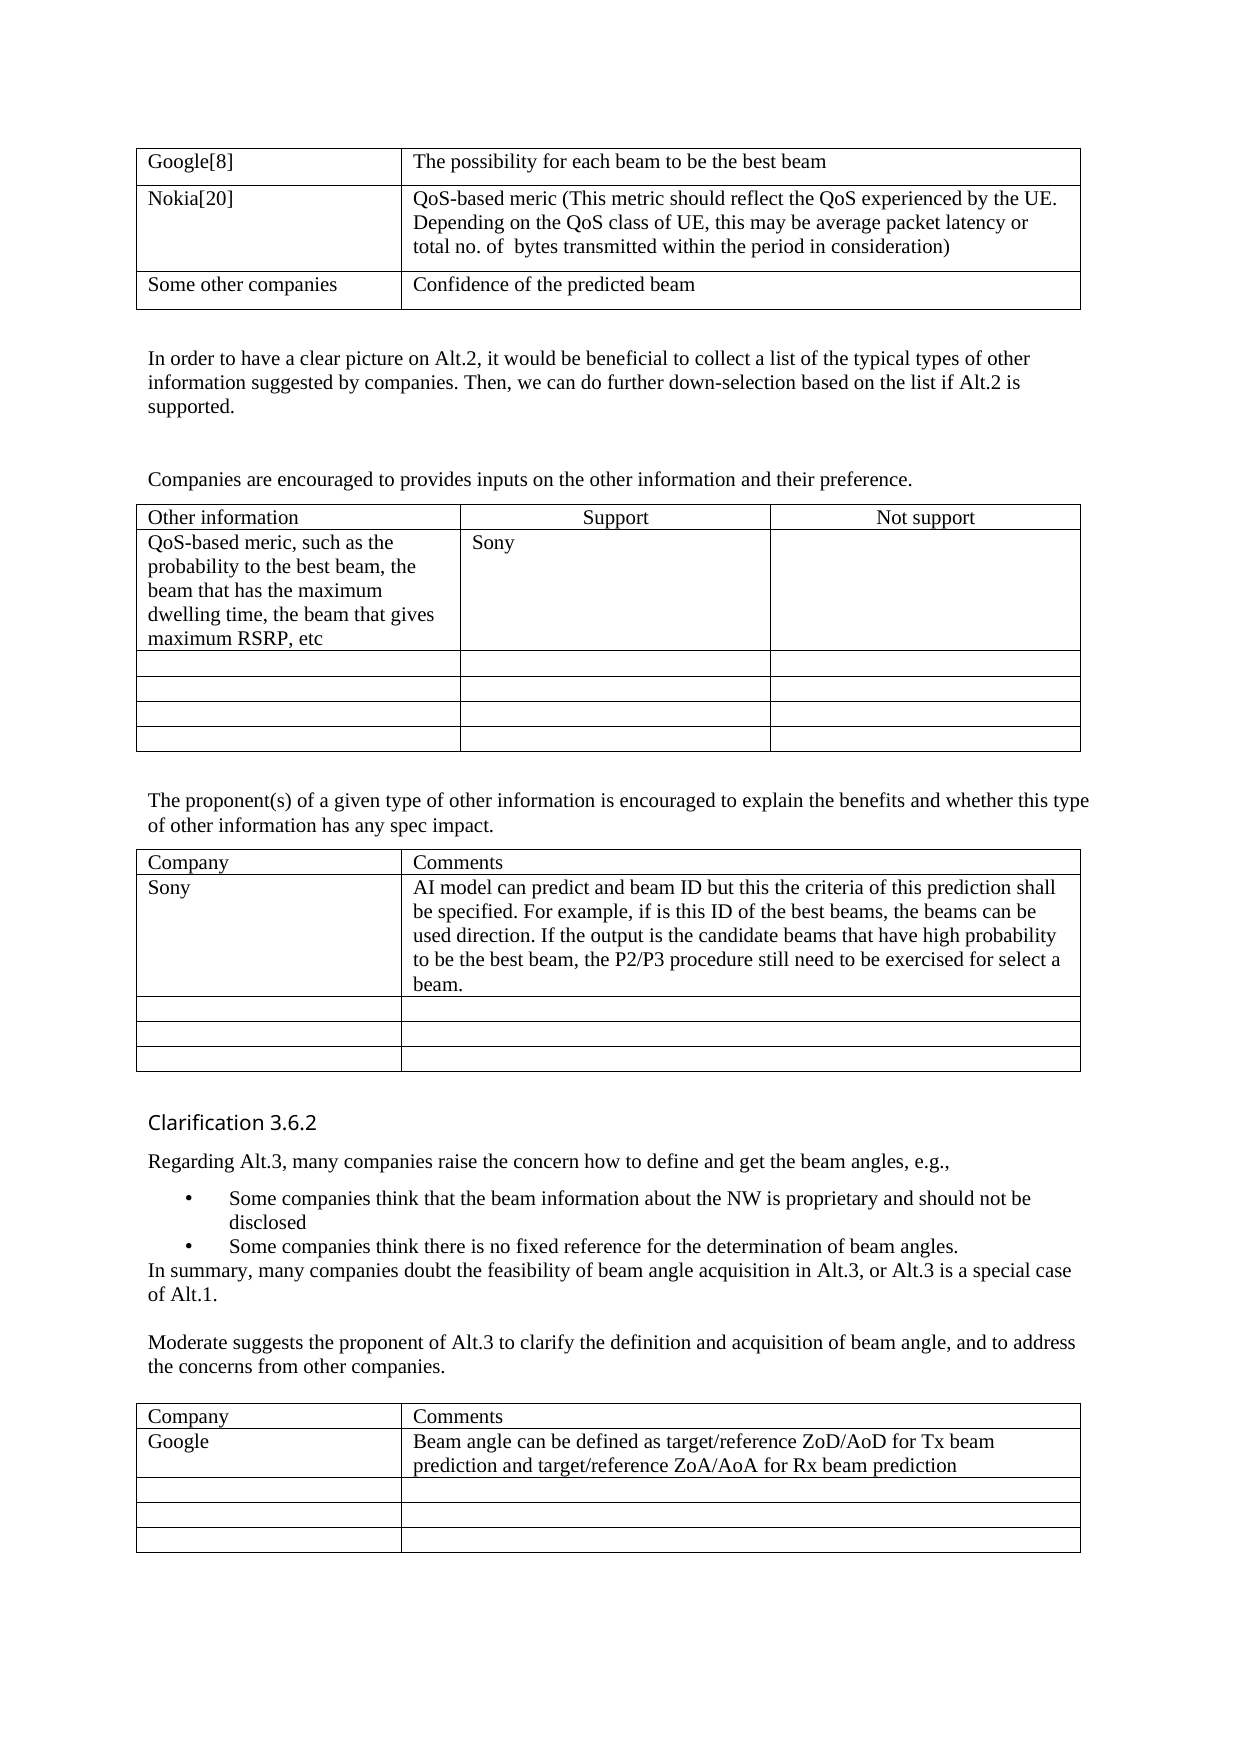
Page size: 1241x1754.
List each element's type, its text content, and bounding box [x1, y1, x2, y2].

table_cell [137, 677, 460, 701]
table_header Support [461, 505, 770, 529]
table_cell [461, 727, 770, 751]
subtitle Clarification 3.6.2 [148, 1108, 1093, 1137]
table_cell [137, 1478, 401, 1502]
table_cell Confidence of the predicted beam [402, 272, 1080, 308]
table_cell Sony [137, 875, 401, 996]
list Some companies think there is no fixed reference for the determination of beam angles. [185, 1234, 1093, 1258]
table_header Company [137, 850, 401, 874]
table_cell [461, 677, 770, 701]
table_cell [771, 651, 1080, 676]
table_cell Nokia[20] [137, 186, 401, 271]
table_cell [402, 1528, 1080, 1552]
table_cell AI model can predict and beam ID but this the criteria of this prediction shall be specified. For example, if is this ID of the best beams, the beams can be used direction. If the output is the candidate beams that have high probability to be the best beam, the P2/P3 procedure still need to be exercised for select a beam. [402, 875, 1080, 996]
table_cell [771, 530, 1080, 650]
list In summary, many companies doubt the feasibility of beam angle acquisition in Alt.3, or Alt.3 is a special case of Alt.1. [148, 1258, 1093, 1306]
table_cell [137, 1022, 401, 1046]
text Regarding Alt.3, many companies raise the concern how to define and get the beam angles, e.g., [148, 1149, 1093, 1173]
table_cell [137, 727, 460, 751]
table_cell [137, 702, 460, 726]
table_cell [461, 702, 770, 726]
table_cell The possibility for each beam to be the best beam [402, 149, 1080, 185]
table_header Comments [402, 1404, 1080, 1428]
table_cell [771, 677, 1080, 701]
table_cell [137, 1528, 401, 1552]
table_cell Google [137, 1429, 401, 1477]
table_cell [137, 1503, 401, 1527]
text In order to have a clear picture on Alt.2, it would be beneficial to collect a list of the typical types of other information suggested by companies. Then, we can do further down-selection based on the list if Alt.2 is supported. [148, 346, 1093, 418]
table_cell Google[8] [137, 149, 401, 185]
table_cell [137, 651, 460, 676]
table_header Not support [771, 505, 1080, 529]
table_cell [402, 1022, 1080, 1046]
table_cell QoS-based meric, such as the probability to the best beam, the beam that has the maximum dwelling time, the beam that gives maximum RSRP, etc [137, 530, 460, 650]
table_header Comments [402, 850, 1080, 874]
table_cell [402, 1047, 1080, 1071]
table_cell Sony [461, 530, 770, 650]
list Some companies think that the beam information about the NW is proprietary and should not be disclosed [185, 1186, 1093, 1234]
table_cell [402, 997, 1080, 1021]
table_cell QoS-based meric (This metric should reflect the QoS experienced by the UE. Depending on the QoS class of UE, this may be average packet latency or total no. of bytes transmitted within the period in consideration) [402, 186, 1080, 271]
table_header Other information [137, 505, 460, 529]
table_cell [137, 997, 401, 1021]
table_cell [771, 702, 1080, 726]
table_cell [461, 651, 770, 676]
table_cell [402, 1503, 1080, 1527]
text The proponent(s) of a given type of other information is encouraged to explain the benefits and whether this type of other information has any spec impact. [148, 788, 1093, 837]
list Moderate suggests the proponent of Alt.3 to clarify the definition and acquisition of beam angle, and to address the concerns from other companies. [148, 1330, 1093, 1378]
table_cell Beam angle can be defined as target/reference ZoD/AoD for Tx beam prediction and target/reference ZoA/AoA for Rx beam prediction [402, 1429, 1080, 1477]
table_cell [771, 727, 1080, 751]
table_cell [137, 1047, 401, 1071]
table_header Company [137, 1404, 401, 1428]
table_cell [402, 1478, 1080, 1502]
table_cell Some other companies [137, 272, 401, 308]
text Companies are encouraged to provides inputs on the other information and their preference. [148, 467, 1093, 491]
